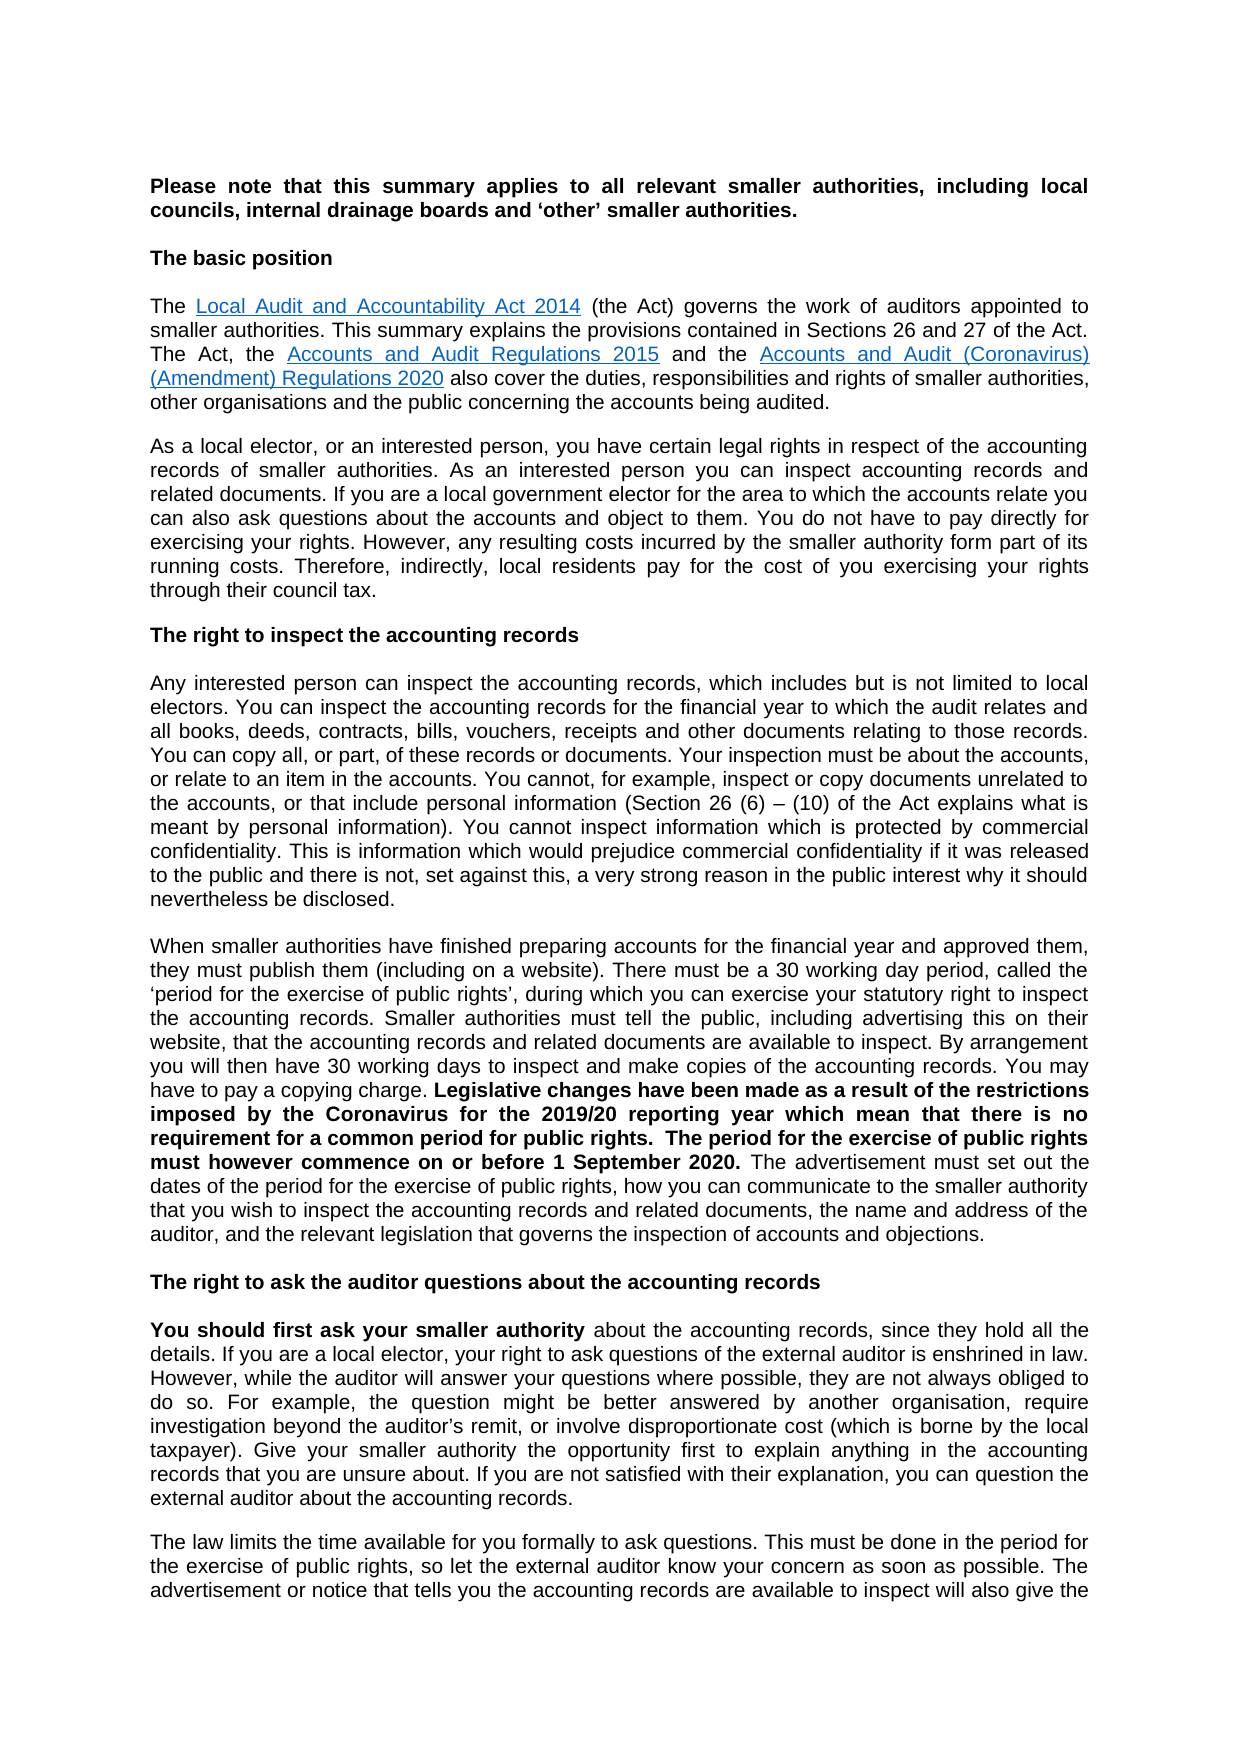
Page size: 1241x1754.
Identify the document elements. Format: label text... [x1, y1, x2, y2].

text When smaller authorities have finished preparing accounts for the financial year and approved them, they must publish them (including on a website). There must be a 30 working day period, called the ‘period for the exercise of public rights’, during which you can exercise your statutory right to inspect the accounting records. Smaller authorities must tell the public, including advertising this on their website, that the accounting records and related documents are available to inspect. By arrangement you will then have 30 working days to inspect and make copies of the accounting records. You may have to pay a copying charge. Legislative changes have been made as a result of the restrictions imposed by the Coronavirus for the 2019/20 reporting year which mean that there is no requirement for a common period for public rights. The period for the exercise of public rights must however commence on or before 1 September 2020. The advertisement must set out the dates of the period for the exercise of public rights, how you can communicate to the smaller authority that you wish to inspect the accounting records and related documents, the name and address of the auditor, and the relevant legislation that governs the inspection of accounts and objections. [150, 934, 1090, 1246]
text The Local Audit and Accountability Act 2014 (the Act) governs the work of auditors appointed to smaller authorities. This summary explains the provisions contained in Sections 26 and 27 of the Act. The Act, the Accounts and Audit Regulations 2015 and the Accounts and Audit (Coronavirus) (Amendment) Regulations 2020 also cover the duties, responsibilities and rights of smaller authorities, other organisations and the public concerning the accounts being audited. [150, 294, 1090, 413]
text The right to inspect the accounting records [150, 623, 1090, 647]
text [150, 1530, 1090, 1602]
text The basic position [150, 246, 1090, 270]
text Any interested person can inspect the accounting records, which includes but is not limited to local electors. You can inspect the accounting records for the financial year to which the audit relates and all books, deeds, contracts, bills, vouchers, receipts and other documents relating to those records. You can copy all, or part, of these records or documents. Your inspection must be about the accounts, or relate to an item in the accounts. You cannot, for example, inspect or copy documents unrelated to the accounts, or that include personal information (Section 26 (6) – (10) of the Act explains what is meant by personal information). You cannot inspect information which is protected by commercial confidentiality. This is information which would prejudice commercial confidentiality if it was released to the public and there is not, set against this, a very strong reason in the public interest why it should nevertheless be disclosed. [150, 671, 1090, 910]
text The right to ask the auditor questions about the accounting records [150, 1270, 1090, 1294]
text You should first ask your smaller authority about the accounting records, since they hold all the details. If you are a local elector, your right to ask questions of the external auditor is enshrined in law. However, while the auditor will answer your questions where possible, they are not always obliged to do so. For example, the question might be better answered by another organisation, require investigation beyond the auditor’s remit, or involve disproportionate cost (which is borne by the local taxpayer). Give your smaller authority the opportunity first to explain anything in the accounting records that you are unsure about. If you are not satisfied with their explanation, you can question the external auditor about the accounting records. [150, 1318, 1090, 1509]
text As a local elector, or an interested person, you have certain legal rights in respect of the accounting records of smaller authorities. As an interested person you can inspect accounting records and related documents. If you are a local government elector for the area to which the accounts relate you can also ask questions about the accounts and object to them. You do not have to pay directly for exercising your rights. However, any resulting costs incurred by the smaller authority form part of its running costs. Therefore, indirectly, local residents pay for the cost of you exercising your rights through their council tax. [150, 434, 1090, 602]
text Please note that this summary applies to all relevant smaller authorities, including local councils, internal drainage boards and ‘other’ smaller authorities. [150, 174, 1090, 222]
